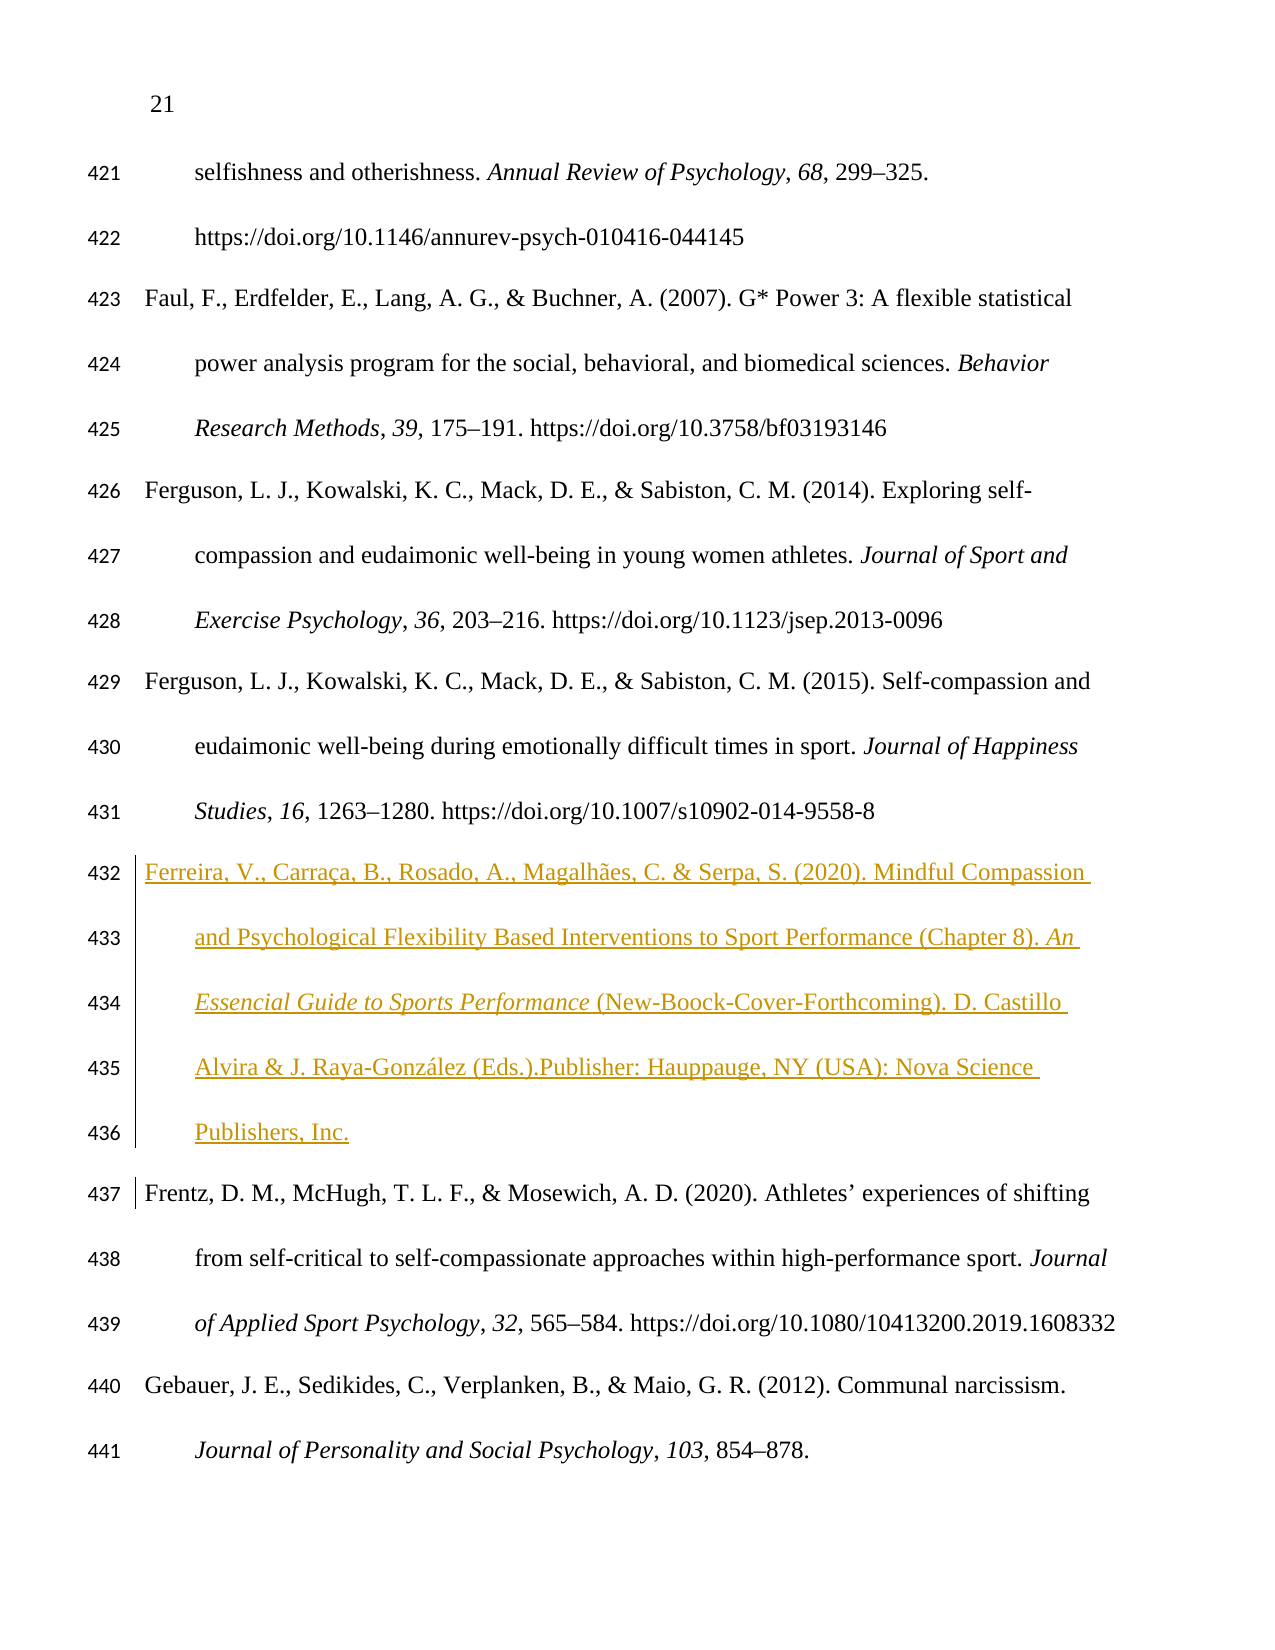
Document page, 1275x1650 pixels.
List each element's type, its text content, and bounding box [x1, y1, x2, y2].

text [144, 1368, 1125, 1465]
text Ferguson, L. J., Kowalski, K. C., Mack, D. E., & Sabiston, C. M. (2014). Exploring self-compassion and eudaimonic well-being in young women athletes. Journal of Sport and Exercise Psychology, 36, 203–216. https://doi.org/10.1123/jsep.2013-0096 [144, 473, 1125, 635]
text Ferguson, L. J., Kowalski, K. C., Mack, D. E., & Sabiston, C. M. (2015). Self-compassion and eudaimonic well-being during emotionally difficult times in sport. Journal of Happiness Studies, 16, 1263–1280. https://doi.org/10.1007/s10902-014-9558-8 [144, 664, 1125, 827]
text Faul, F., Erdfelder, E., Lang, A. G., & Buchner, A. (2007). G* Power 3: A flexible statistical power analysis program for the social, behavioral, and biomedical sciences. Behavior Research Methods, 39, 175–191. https://doi.org/10.3758/bf03193146 [144, 282, 1125, 444]
text Frentz, D. M., McHugh, T. L. F., & Mosewich, A. D. (2020). Athletes’ experiences of shifting from self-critical to self-compassionate approaches within high-performance sport. Journal of Applied Sport Psychology, 32, 565–584. https://doi.org/10.1080/10413200.2019.1608332 [144, 1177, 1125, 1339]
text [144, 155, 1125, 253]
